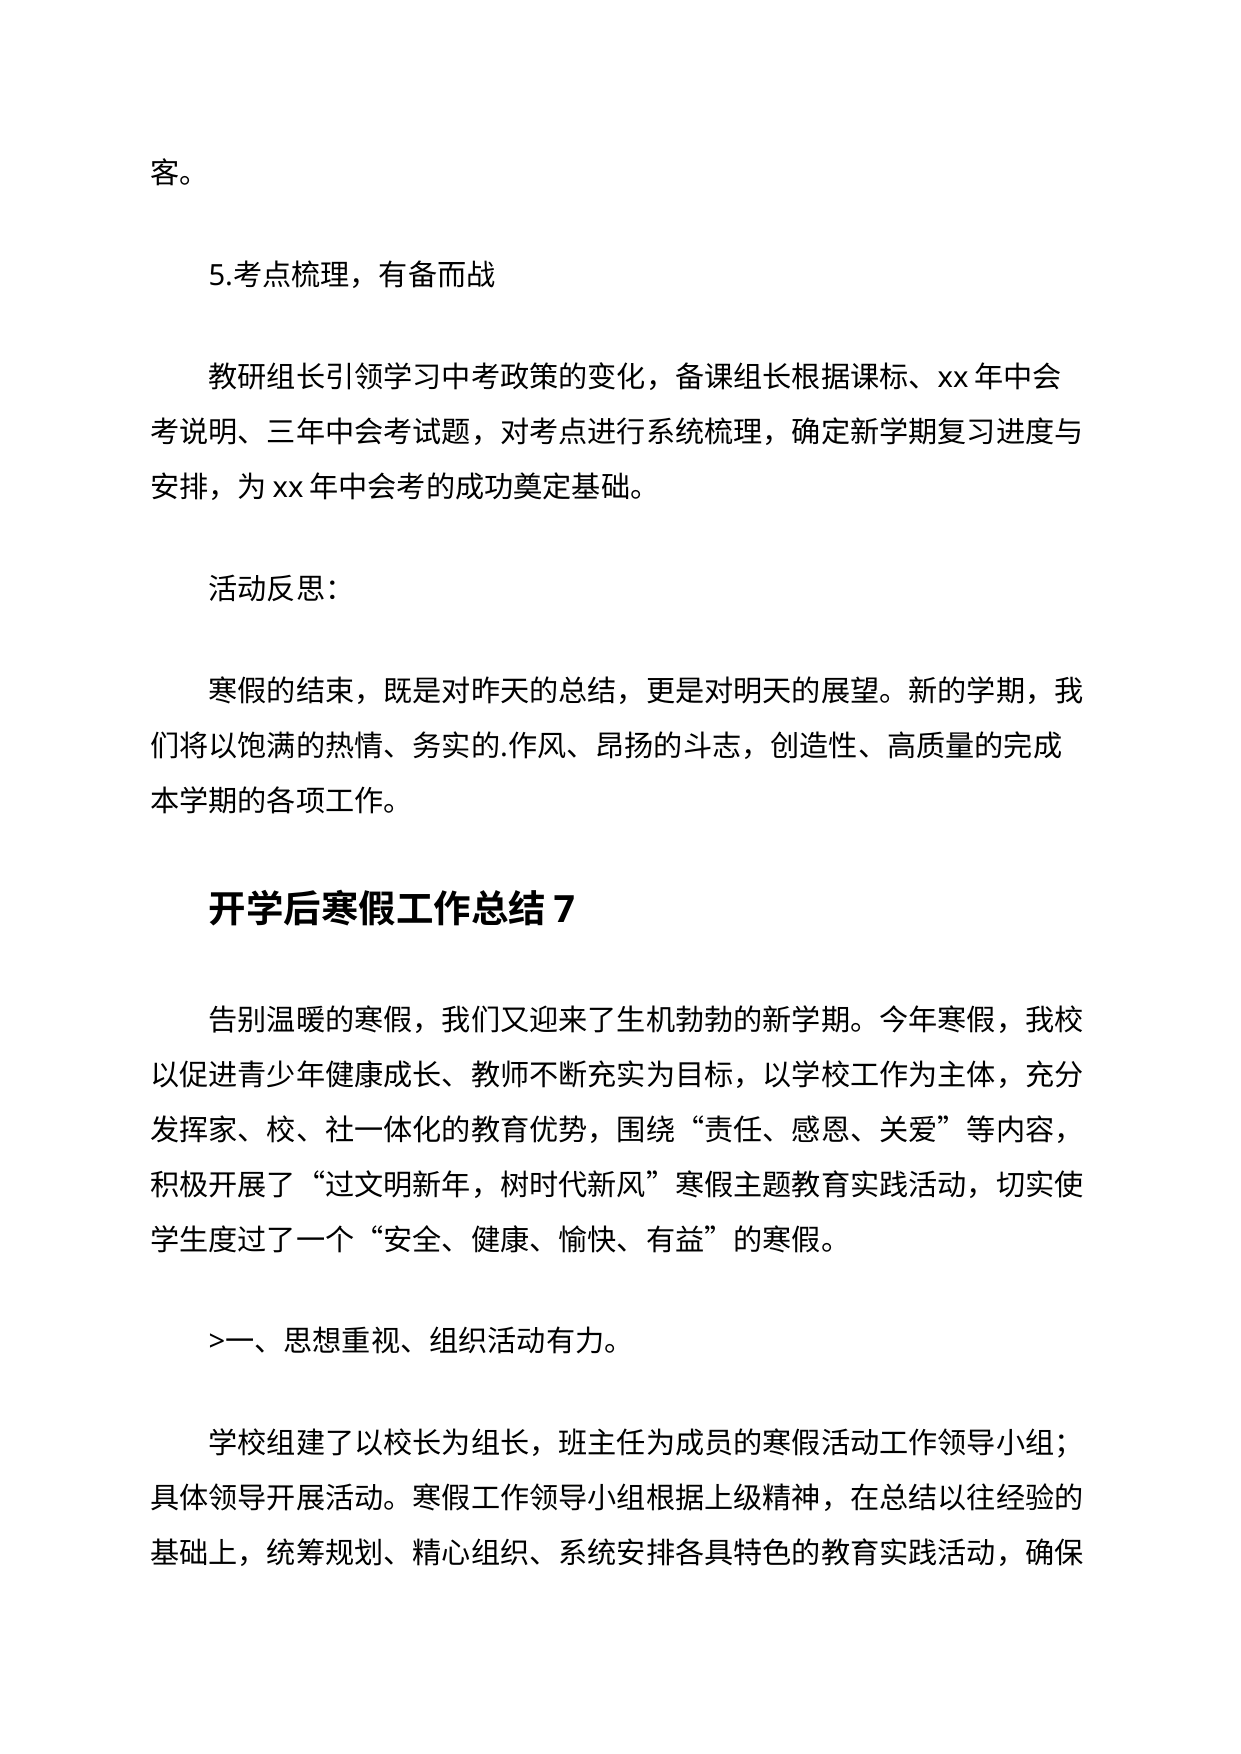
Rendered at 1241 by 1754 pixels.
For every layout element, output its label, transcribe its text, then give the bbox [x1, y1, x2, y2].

text 教研组长引领学习中考政策的变化，备课组长根据课标、xx年中会考说明、三年中会考试题，对考点进行系统梳理，确定新学期复习进度与安排，为xx年中会考的成功奠定基础。 [150, 354, 1090, 506]
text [150, 150, 1090, 192]
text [150, 1420, 1090, 1572]
text 寒假的结束，既是对昨天的总结，更是对明天的展望。新的学期，我们将以饱满的热情、务实的.作风、昂扬的斗志，创造性、高质量的完成本学期的各项工作。 [150, 667, 1090, 819]
text 5.考点梳理，有备而战 [150, 252, 1090, 294]
text >一、思想重视、组织活动有力。 [150, 1318, 1090, 1360]
text 活动反思： [150, 566, 1090, 608]
text 告别温暖的寒假，我们又迎来了生机勃勃的新学期。今年寒假，我校以促进青少年健康成长、教师不断充实为目标，以学校工作为主体，充分发挥家、校、社一体化的教育优势，围绕“责任、感恩、关爱”等内容，积极开展了“过文明新年，树时代新风”寒假主题教育实践活动，切实使学生度过了一个“安全、健康、愉快、有益”的寒假。 [150, 997, 1090, 1258]
text 开学后寒假工作总结7 [150, 879, 1090, 933]
